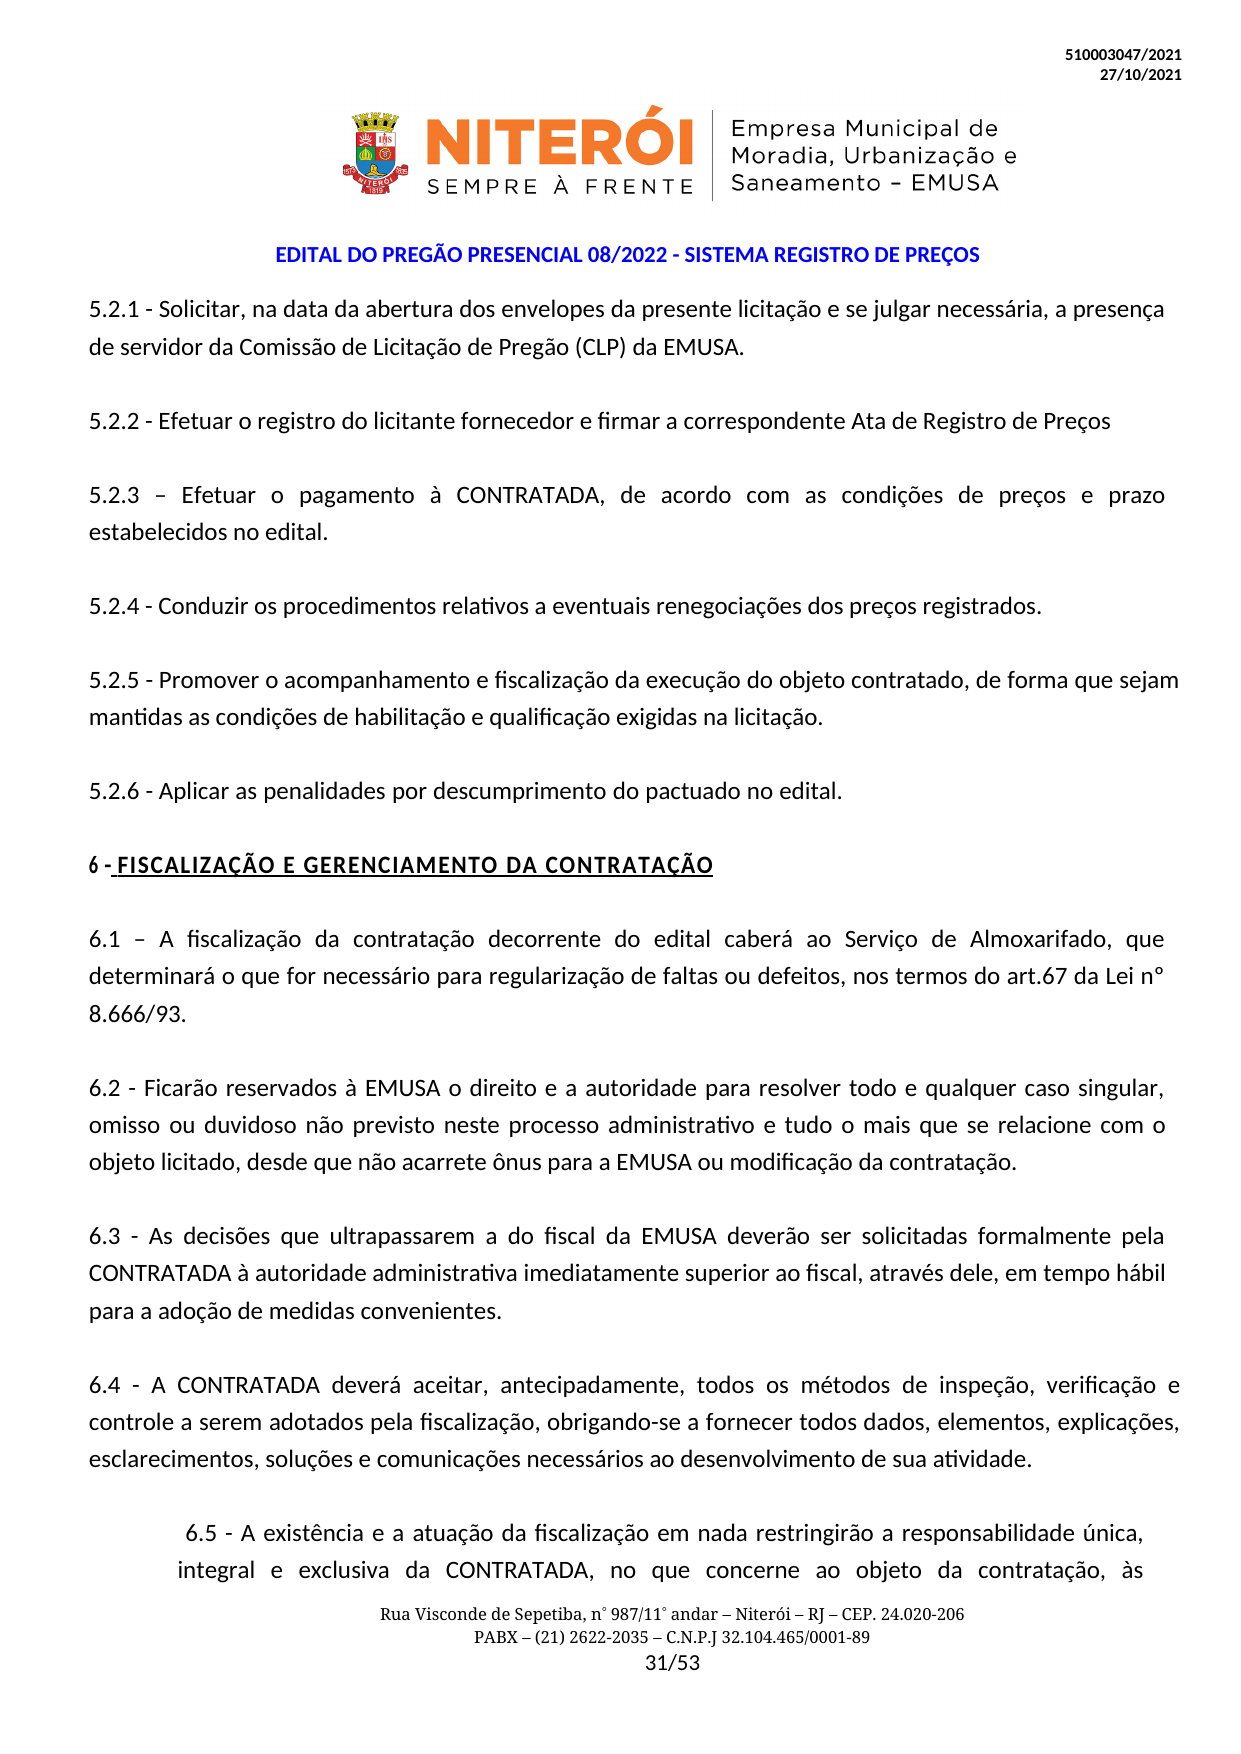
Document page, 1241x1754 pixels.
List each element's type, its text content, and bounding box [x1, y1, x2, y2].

text 6.2 - Ficarão reservados à EMUSA o direito e a autoridade para resolver todo e qualquer caso singular, omisso ou duvidoso não previsto neste processo administrativo e tudo o mais que se relacione com o objeto licitado, desde que não acarrete ônus para a EMUSA ou modificação da contratação. [89, 1071, 1167, 1178]
text 6.3 - As decisões que ultrapassarem a do fiscal da EMUSA deverão ser solicitadas formalmente pela CONTRATADA à autoridade administrativa imediatamente superior ao fiscal, através dele, em tempo hábil para a adoção de medidas convenientes. [89, 1219, 1167, 1326]
text 6.4 - A CONTRATADA deverá aceitar, antecipadamente, todos os métodos de inspeção, verificação e controle a serem adotados pela fiscalização, obrigando-se a fornecer todos dados, elementos, explicações, esclarecimentos, soluções e comunicações necessários ao desenvolvimento de sua atividade. [89, 1368, 1182, 1475]
picture [319, 85, 1026, 215]
text 5.2.1 - Solicitar, na data da abertura dos envelopes da presente licitação e se julgar necessária, a presença de servidor da Comissão de Licitação de Pregão (CLP) da EMUSA. [89, 293, 1167, 362]
text 5.2.5 - Promover o acompanhamento e fiscalização da execução do objeto contratado, de forma que sejam mantidas as condições de habilitação e qualificação exigidas na licitação. [89, 663, 1182, 733]
text 5.2.6 - Aplicar as penalidades por descumprimento do pactuado no edital. [89, 774, 1182, 807]
text 5.2.2 - Efetuar o registro do licitante fornecedor e firmar a correspondente Ata de Registro de Preços [89, 404, 1167, 436]
text 6 - FISCALIZAÇÃO E GERENCIAMENTO DA CONTRATAÇÃO [89, 848, 1182, 881]
text 5.2.3 – Efetuar o pagamento à CONTRATADA, de acordo com as condições de preços e prazo estabelecidos no edital. [89, 478, 1167, 548]
text 5.2.4 - Conduzir os procedimentos relativos a eventuais renegociações dos preços registrados. [89, 589, 1182, 622]
text 6.1 – A fiscalização da contratação decorrente do edital caberá ao Serviço de Almoxarifado, que determinará o que for necessário para regularização de faltas ou defeitos, nos termos do art.67 da Lei nº 8.666/93. [89, 922, 1167, 1029]
